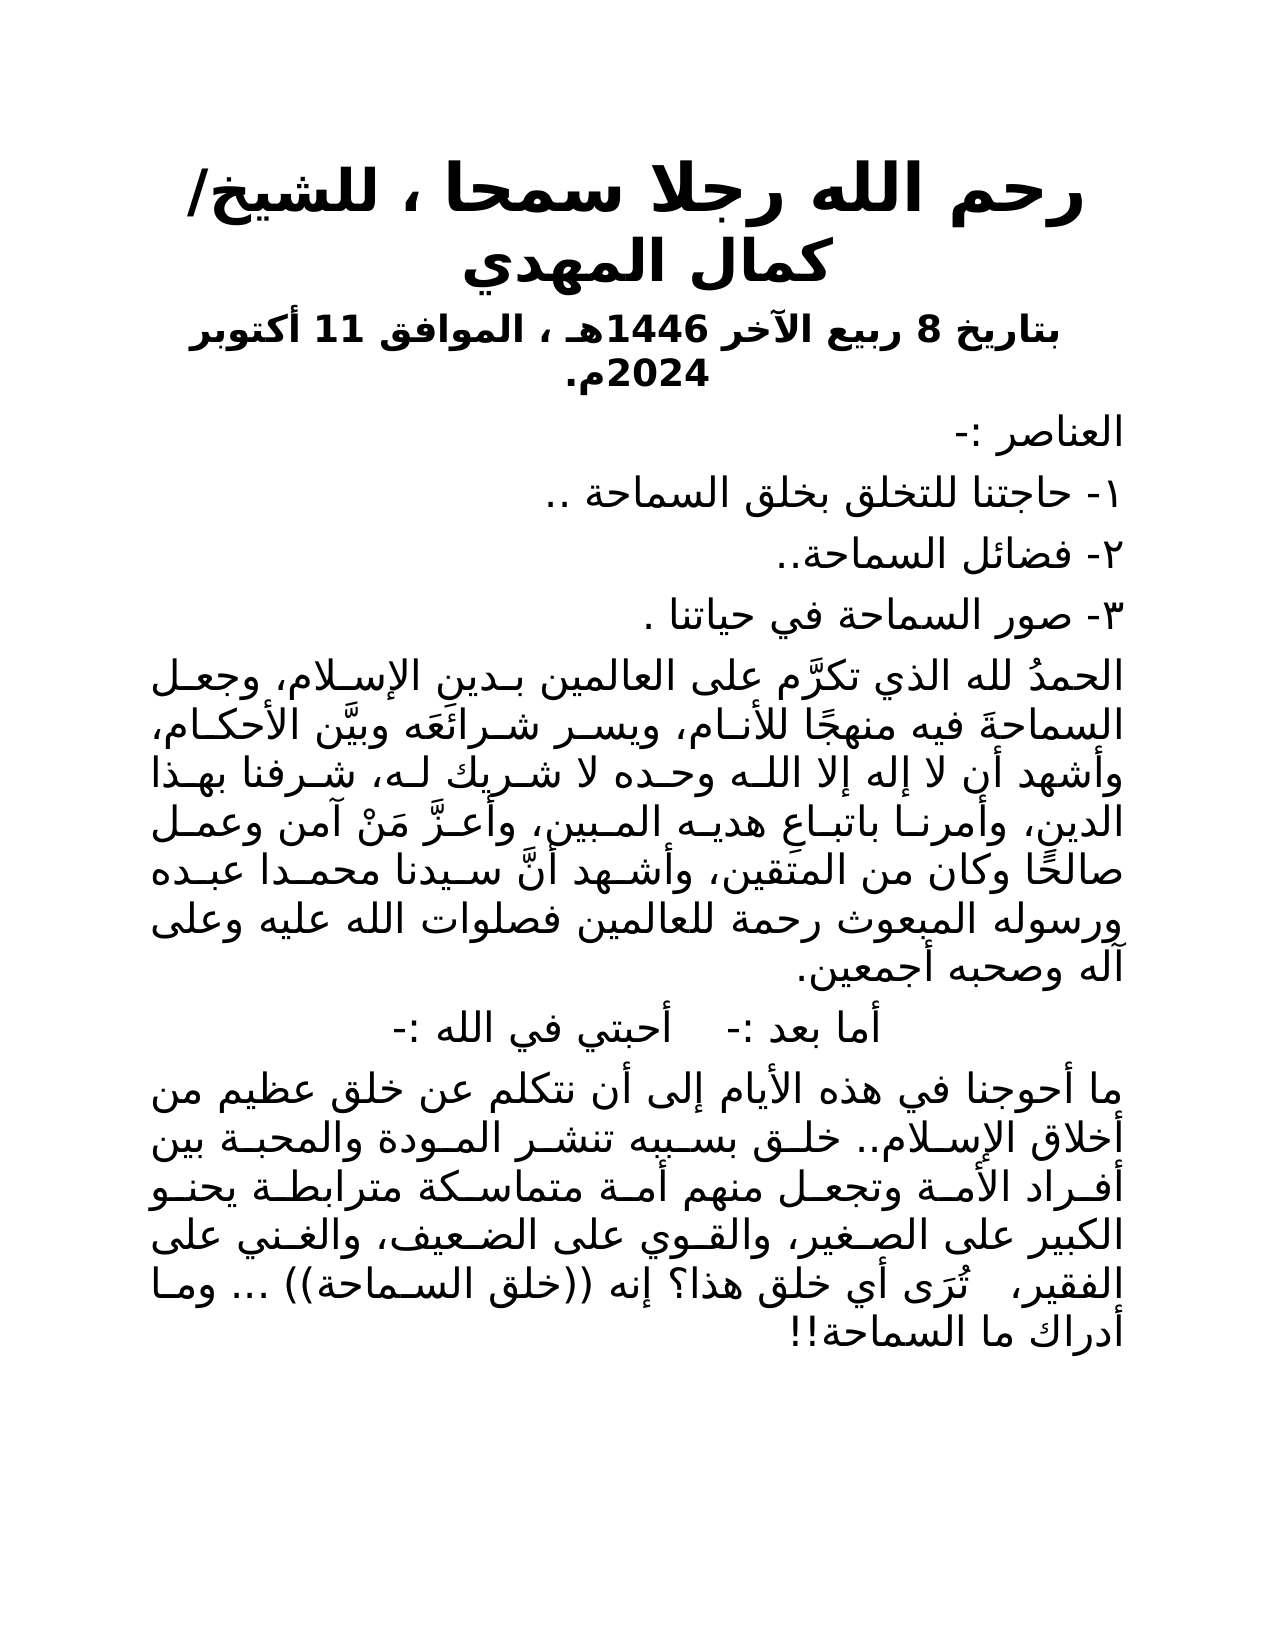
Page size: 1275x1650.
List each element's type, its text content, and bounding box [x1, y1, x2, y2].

text رحم الله رجلا سمحا ، للشيخ/ كمال المهدي [150, 150, 1125, 296]
text ٢- فضائل السماحة.. [150, 530, 1125, 578]
text العناصر :- [150, 408, 1125, 456]
text ٣- صور السماحة في حياتنا . [150, 591, 1125, 639]
text أما بعد :- أحبتي في الله :- [150, 1004, 1125, 1053]
text ١- حاجتنا للتخلق بخلق السماحة .. [150, 469, 1125, 517]
text بتاريخ 8 ربيع الآخر 1446هـ ، الموافق 11 أكتوبر 2024م. [150, 308, 1125, 395]
text الحمدُ لله الذي تكرَّم على العالمين بدينِ الإسلام، وجعل السماحةَ فيه منهجًا للأنام، ويسر شرائعَه وبيَّن الأحكام، وأشهد أن لا إله إلا الله وحده لا شريك له، شرفنا بهذا الدينِ، وأمرنا باتباعِ هديه المبين، وأعزَّ مَنْ آمن وعمل صالحًا وكان من المتقين، وأشهد أنَّ سيدنا محمدا عبده ورسوله المبعوث رحمة للعالمين فصلوات الله عليه وعلى آله وصحبه أجمعين. [150, 652, 1125, 992]
text ما أحوجنا في هذه الأيام إلى أن نتكلم عن خلق عظيم من أخلاق الإسلام.. خلق بسببه تنشر المودة والمحبة بين أفراد الأمة وتجعل منهم أمة متماسكة مترابطة يحنو الكبير على الصغير، والقوي على الضعيف، والغني على الفقير، تُرَى أي خلق هذا؟ إنه ((خلق السماحة)) ... وما أدراك ما السماحة!! [150, 1065, 1125, 1357]
